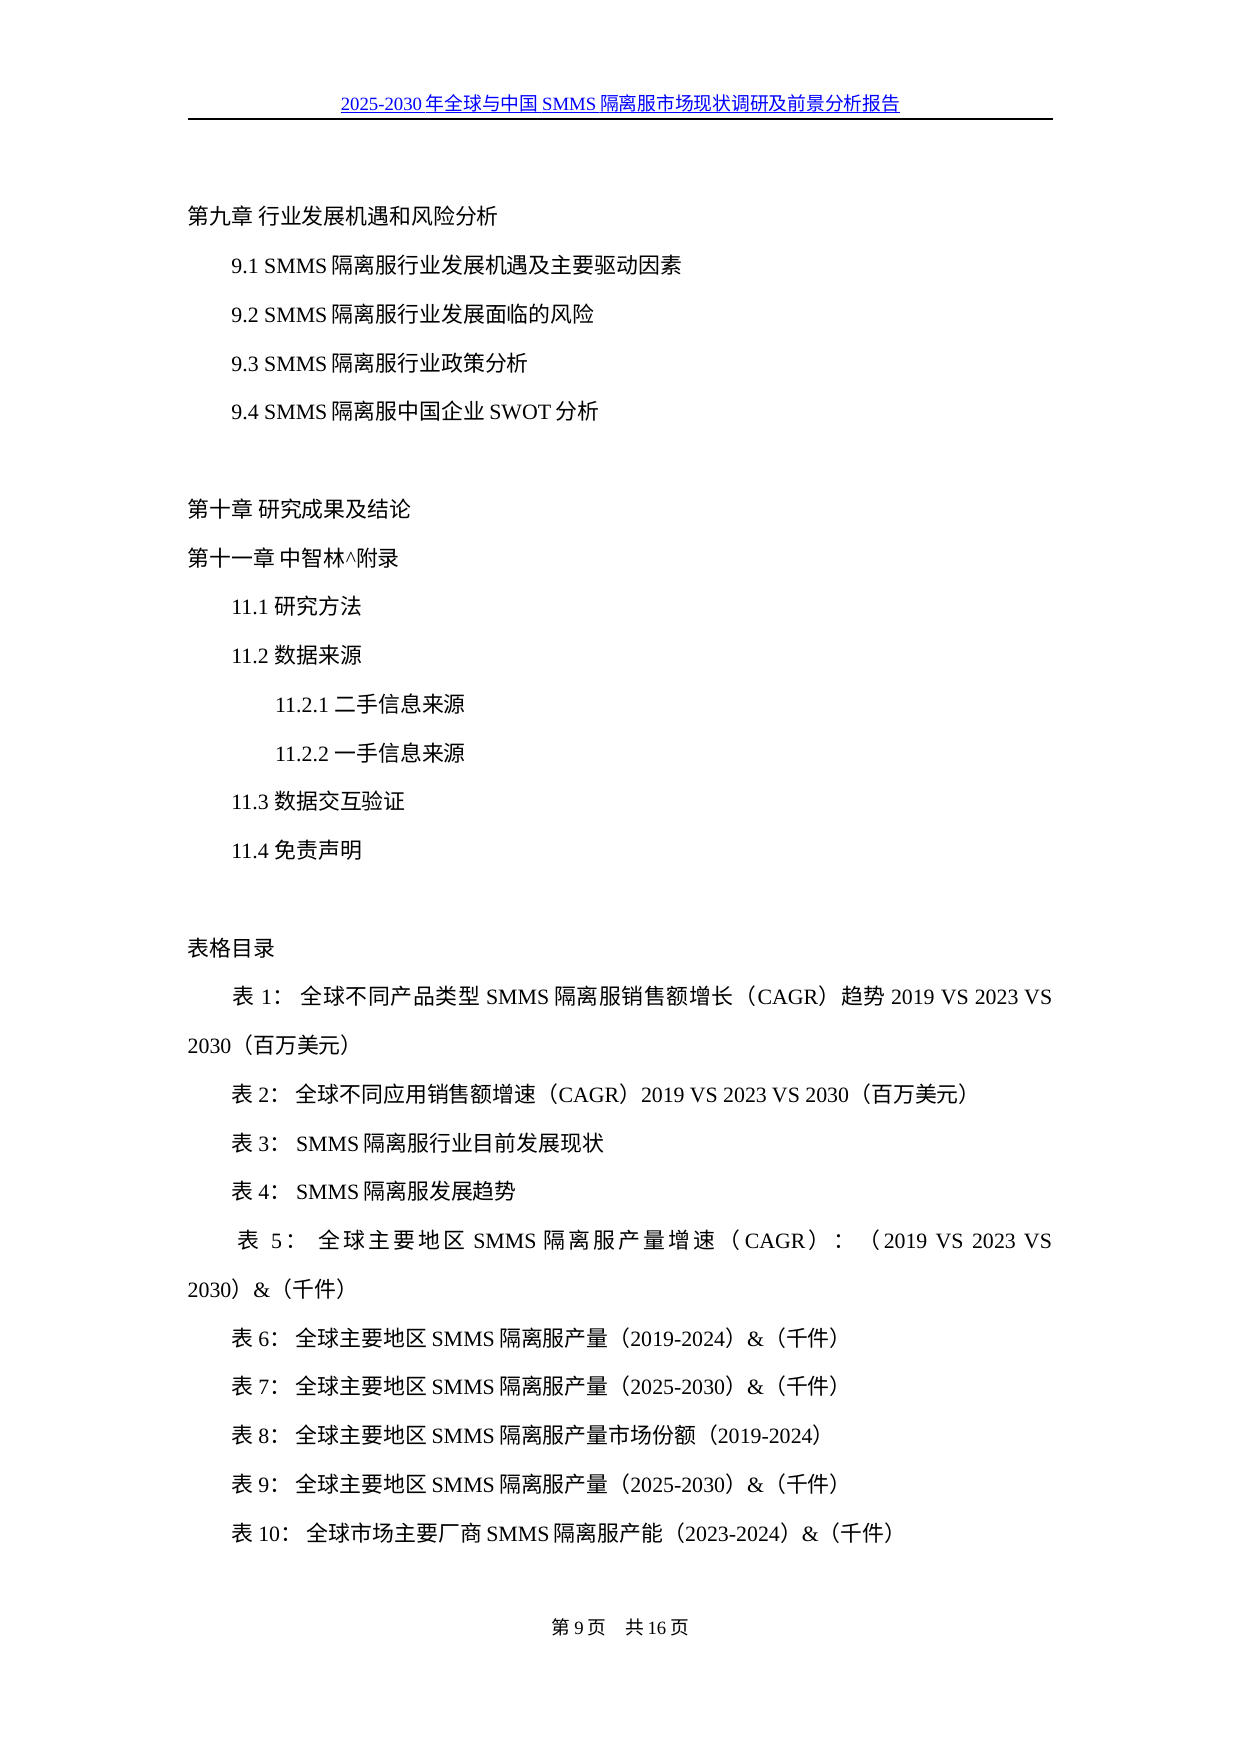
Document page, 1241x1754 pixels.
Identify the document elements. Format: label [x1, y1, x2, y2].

text [187, 150, 1053, 1548]
